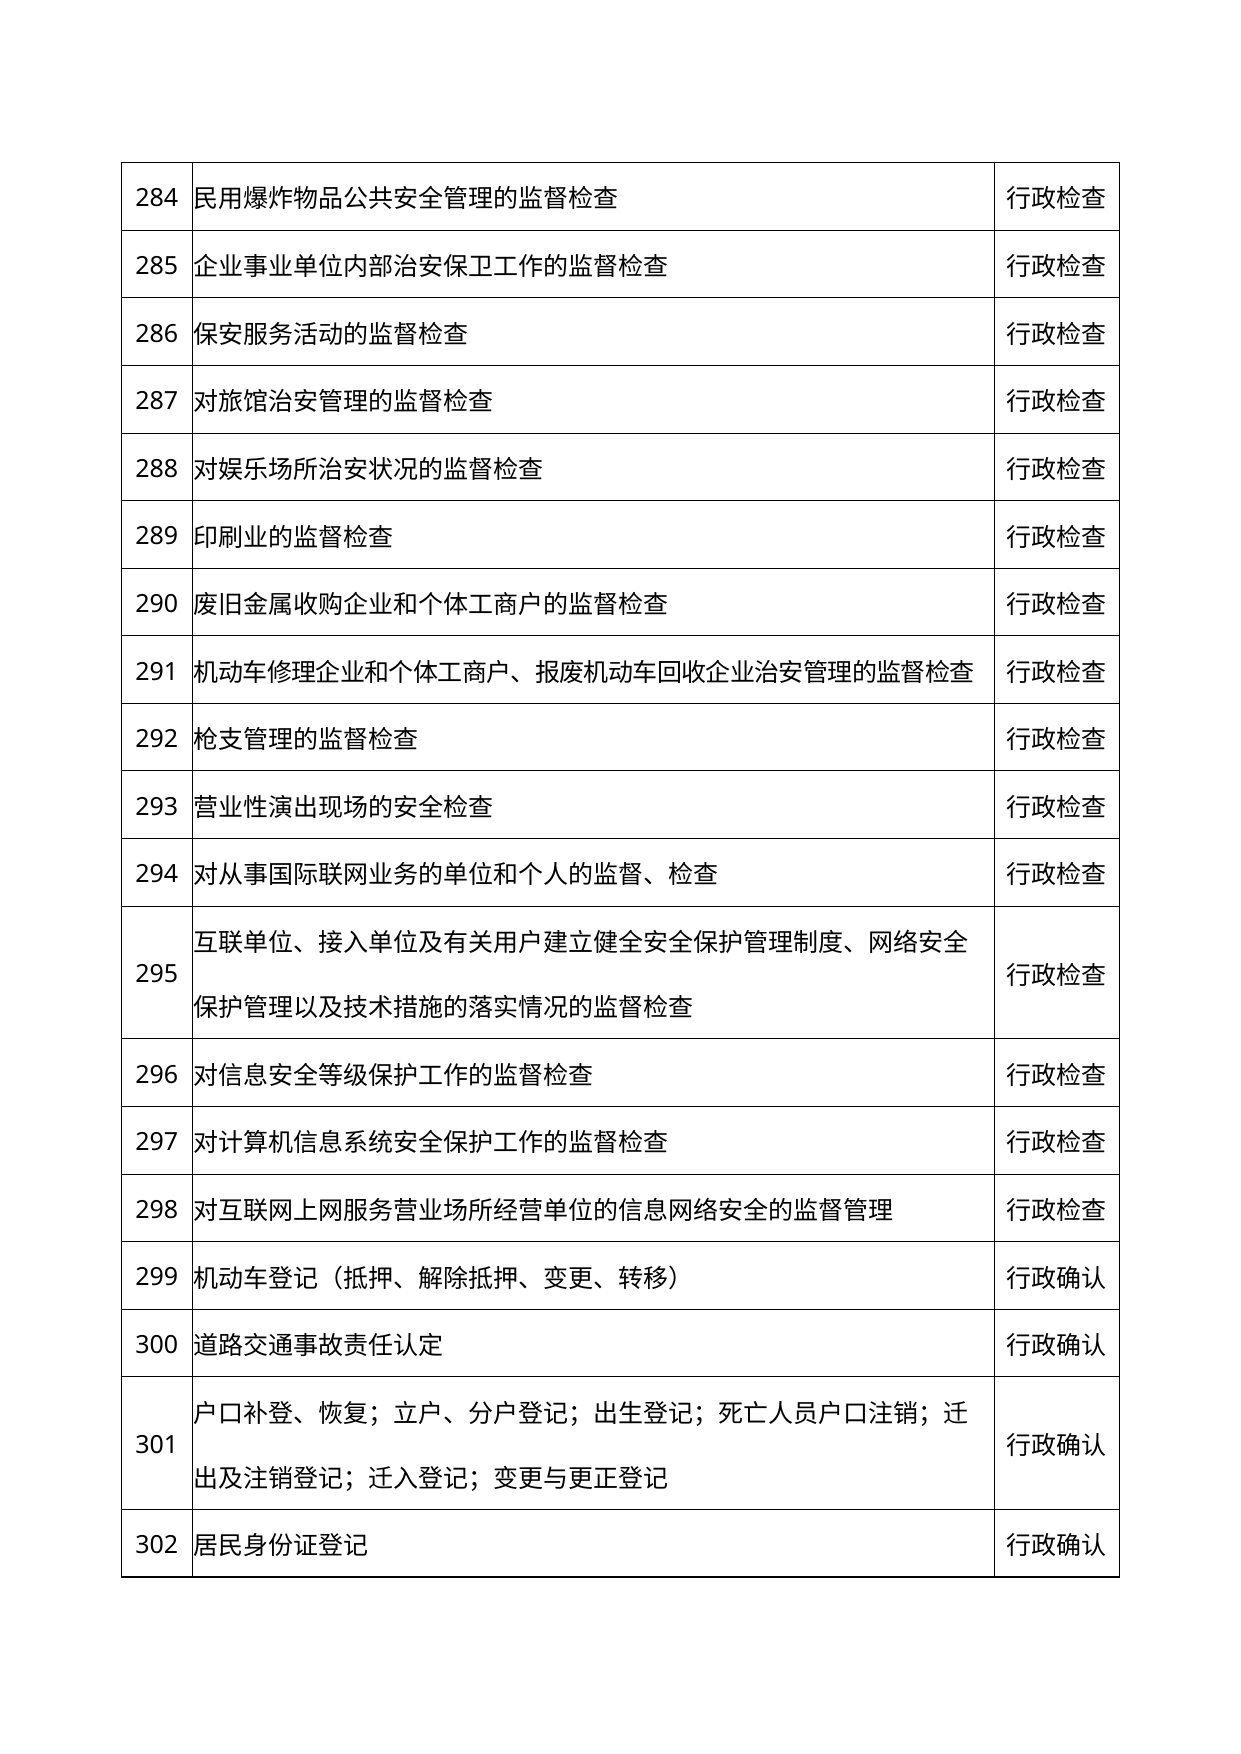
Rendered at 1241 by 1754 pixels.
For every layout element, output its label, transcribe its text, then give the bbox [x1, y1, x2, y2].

table_cell 行政确认 [995, 1310, 1119, 1376]
table_cell 296 [122, 1039, 192, 1106]
table_cell 行政检查 [995, 501, 1119, 568]
table_cell 行政检查 [995, 1039, 1119, 1106]
table_cell 294 [122, 839, 192, 906]
table_cell 民用爆炸物品公共安全管理的监督检查 [193, 163, 994, 229]
table_cell 行政确认 [995, 1242, 1119, 1309]
table_cell 对旅馆治安管理的监督检查 [193, 366, 994, 432]
table_cell 行政检查 [995, 907, 1119, 1038]
table_cell 298 [122, 1175, 192, 1241]
table_cell 对从事国际联网业务的单位和个人的监督、检查 [193, 839, 994, 906]
table_cell 292 [122, 704, 192, 770]
table_cell 287 [122, 366, 192, 432]
table_cell 废旧金属收购企业和个体工商户的监督检查 [193, 569, 994, 635]
table_cell 行政检查 [995, 771, 1119, 838]
table_cell 行政检查 [995, 163, 1119, 229]
table_cell 保安服务活动的监督检查 [193, 298, 994, 365]
table_cell 284 [122, 163, 192, 229]
table_cell 居民身份证登记 [193, 1510, 994, 1576]
table_cell 行政检查 [995, 366, 1119, 432]
table_cell 299 [122, 1242, 192, 1309]
table_cell 285 [122, 231, 192, 297]
table_cell 机动车登记（抵押、解除抵押、变更、转移） [193, 1242, 994, 1309]
table_cell 营业性演出现场的安全检查 [193, 771, 994, 838]
table_cell 行政检查 [995, 1107, 1119, 1173]
table_cell 300 [122, 1310, 192, 1376]
table_cell 288 [122, 434, 192, 500]
table_cell 行政检查 [995, 569, 1119, 635]
table_cell 行政检查 [995, 231, 1119, 297]
table_cell 行政确认 [995, 1377, 1119, 1509]
table_cell 对娱乐场所治安状况的监督检查 [193, 434, 994, 500]
table_cell 297 [122, 1107, 192, 1173]
table_cell 对互联网上网服务营业场所经营单位的信息网络安全的监督管理 [193, 1175, 994, 1241]
table_cell 行政检查 [995, 704, 1119, 770]
table_cell 291 [122, 636, 192, 703]
table_cell 301 [122, 1377, 192, 1509]
table_cell 行政确认 [995, 1510, 1119, 1576]
table_cell 295 [122, 907, 192, 1038]
table_cell 对信息安全等级保护工作的监督检查 [193, 1039, 994, 1106]
table_cell 印刷业的监督检查 [193, 501, 994, 568]
table_cell 293 [122, 771, 192, 838]
table_cell 行政检查 [995, 434, 1119, 500]
table_cell 289 [122, 501, 192, 568]
table_cell 行政检查 [995, 298, 1119, 365]
table_cell 机动车修理企业和个体工商户、报废机动车回收企业治安管理的监督检查 [193, 636, 994, 703]
table_cell 行政检查 [995, 1175, 1119, 1241]
table_cell 户口补登、恢复；立户、分户登记；出生登记；死亡人员户口注销；迁出及注销登记；迁入登记；变更与更正登记 [193, 1377, 994, 1509]
table_cell 互联单位、接入单位及有关用户建立健全安全保护管理制度、网络安全保护管理以及技术措施的落实情况的监督检查 [193, 907, 994, 1038]
table_cell 302 [122, 1510, 192, 1576]
table_cell 行政检查 [995, 636, 1119, 703]
table_cell 枪支管理的监督检查 [193, 704, 994, 770]
table_cell 290 [122, 569, 192, 635]
table_cell 道路交通事故责任认定 [193, 1310, 994, 1376]
table_cell 行政检查 [995, 839, 1119, 906]
table_cell 286 [122, 298, 192, 365]
table_cell 企业事业单位内部治安保卫工作的监督检查 [193, 231, 994, 297]
table_cell 对计算机信息系统安全保护工作的监督检查 [193, 1107, 994, 1173]
